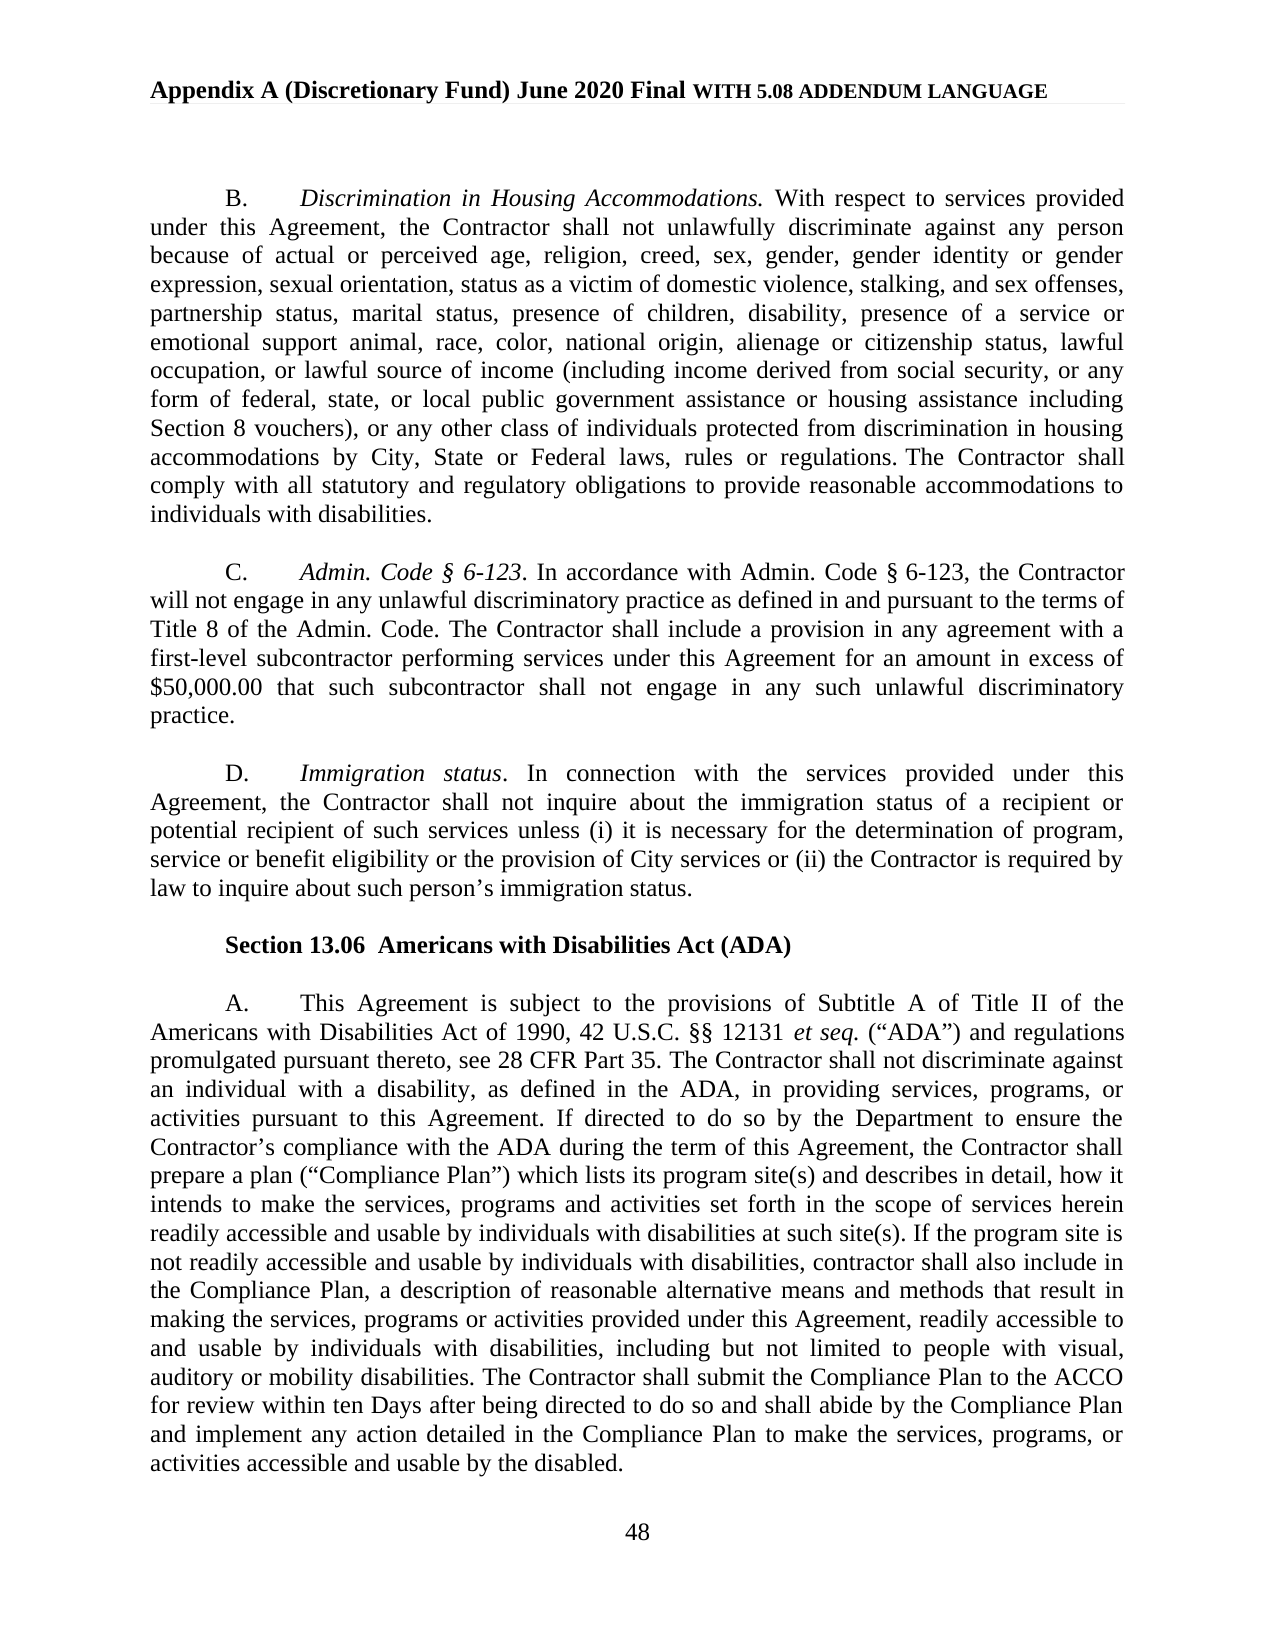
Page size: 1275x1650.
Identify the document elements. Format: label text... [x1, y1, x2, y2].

list Admin. Code § 6-123. In accordance with Admin. Code § 6-123, the Contractor will not engage in any unlawful discriminatory practice as defined in and pursuant to the terms of Title 8 of the Admin. Code. The Contractor shall include a provision in any agreement with a first-level subcontractor performing services under this Agreement for an amount in excess of $50,000.00 that such subcontractor shall not engage in any such unlawful discriminatory practice. [150, 557, 1125, 729]
list Discrimination in Housing Accommodations. With respect to services provided under this Agreement, the Contractor shall not unlawfully discriminate against any person because of actual or perceived age, religion, creed, sex, gender, gender identity or gender expression, sexual orientation, status as a victim of domestic violence, stalking, and sex offenses, partnership status, marital status, presence of children, disability, presence of a service or emotional support animal, race, color, national origin, alienage or citizenship status, lawful occupation, or lawful source of income (including income derived from social security, or any form of federal, state, or local public government assistance or housing assistance including Section 8 vouchers), or any other class of individuals protected from discrimination in housing accommodations by City, State or Federal laws, rules or regulations. The Contractor shall comply with all statutory and regulatory obligations to provide reasonable accommodations to individuals with disabilities. [150, 183, 1125, 528]
list Section 13.06 Americans with Disabilities Act (ADA) [150, 930, 1125, 959]
list Immigration status. In connection with the services provided under this Agreement, the Contractor shall not inquire about the immigration status of a recipient or potential recipient of such services unless (i) it is necessary for the determination of program, service or benefit eligibility or the provision of City services or (ii) the Contractor is required by law to inquire about such person’s immigration status. [150, 758, 1125, 902]
list This Agreement is subject to the provisions of Subtitle A of Title II of the Americans with Disabilities Act of 1990, 42 U.S.C. §§ 12131 et seq. (“ADA”) and regulations promulgated pursuant thereto, see 28 CFR Part 35. The Contractor shall not discriminate against an individual with a disability, as defined in the ADA, in providing services, programs, or activities pursuant to this Agreement. If directed to do so by the Department to ensure the Contractor’s compliance with the ADA during the term of this Agreement, the Contractor shall prepare a plan (“Compliance Plan”) which lists its program site(s) and describes in detail, how it intends to make the services, programs and activities set forth in the scope of services herein readily accessible and usable by individuals with disabilities at such site(s). If the program site is not readily accessible and usable by individuals with disabilities, contractor shall also include in the Compliance Plan, a description of reasonable alternative means and methods that result in making the services, programs or activities provided under this Agreement, readily accessible to and usable by individuals with disabilities, including but not limited to people with visual, auditory or mobility disabilities. The Contractor shall submit the Compliance Plan to the ACCO for review within ten Days after being directed to do so and shall abide by the Compliance Plan and implement any action detailed in the Compliance Plan to make the services, programs, or activities accessible and usable by the disabled. [150, 988, 1125, 1477]
